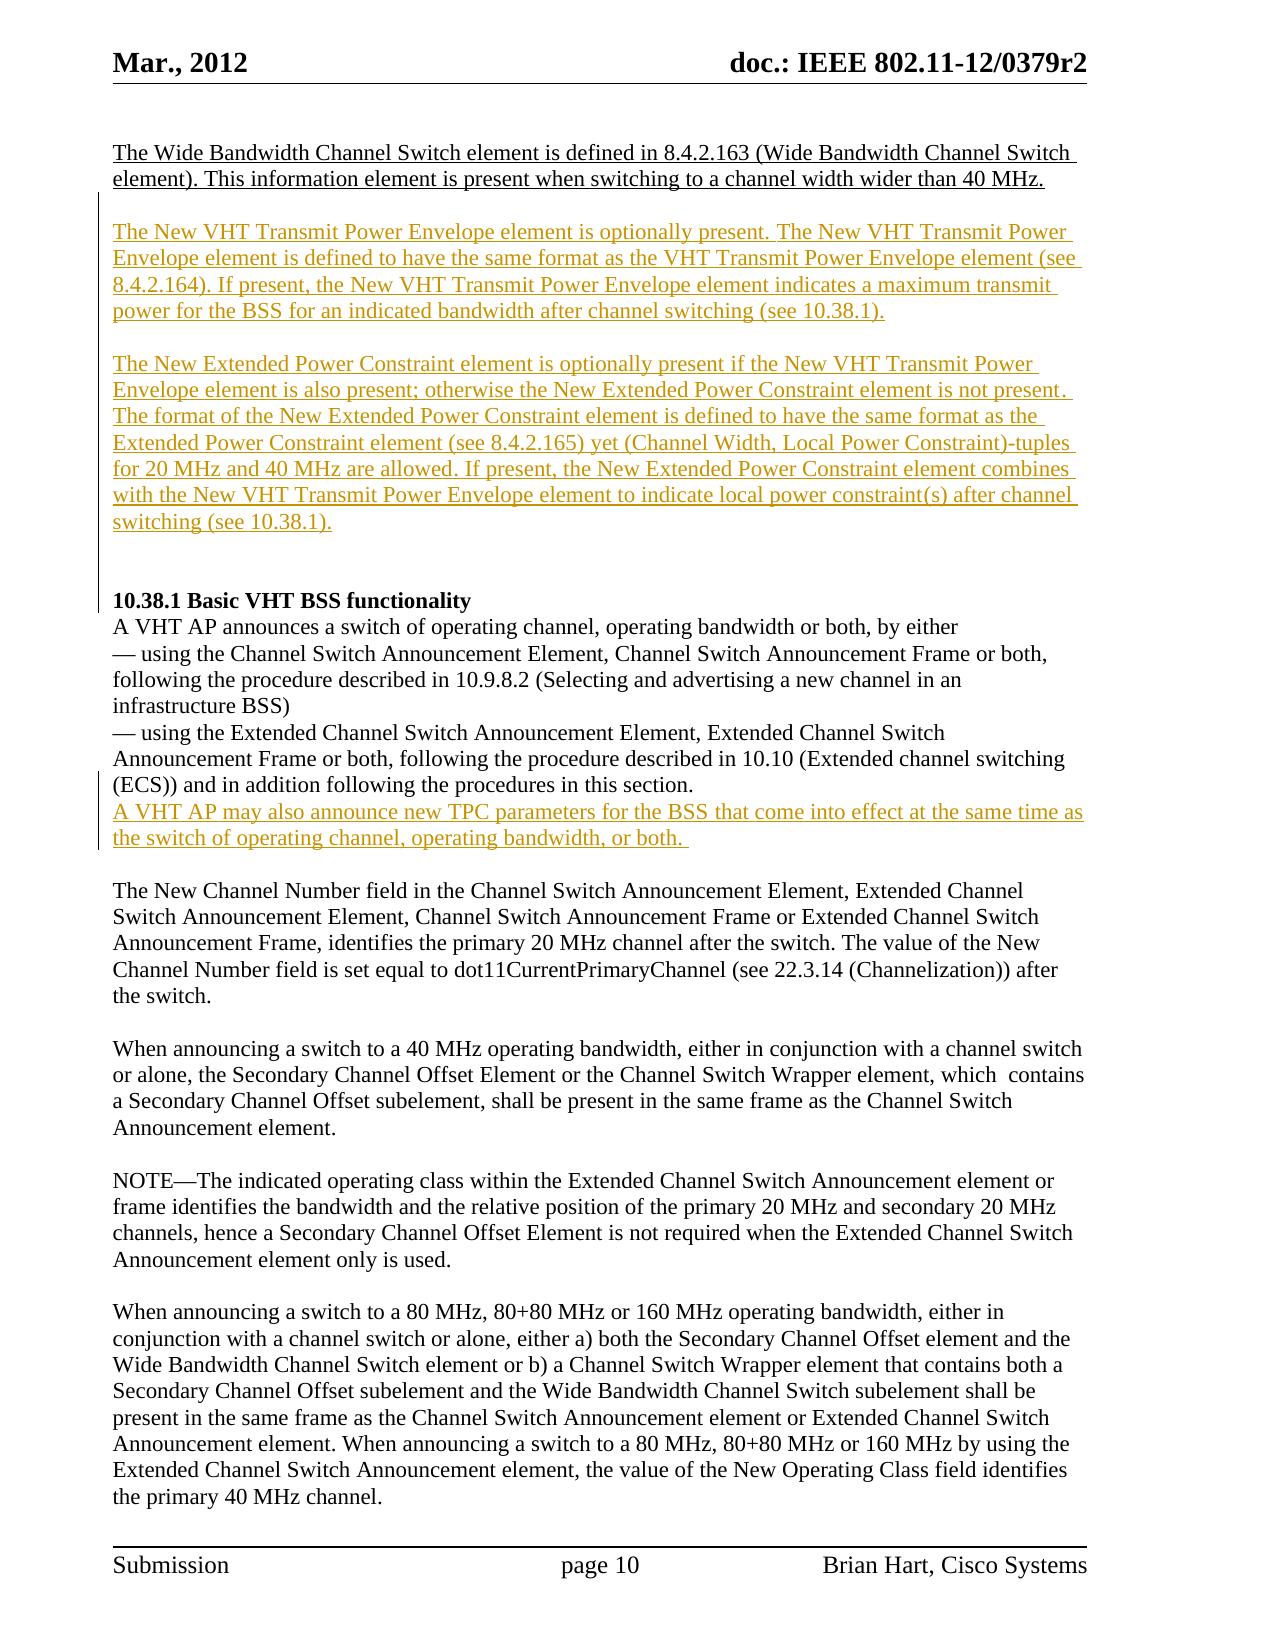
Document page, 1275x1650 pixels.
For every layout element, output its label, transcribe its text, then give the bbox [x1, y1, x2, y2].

text The New Channel Number field in the Channel Switch Announcement Element, Extended Channel Switch Announcement Element, Channel Switch Announcement Frame or Extended Channel Switch Announcement Frame, identifies the primary 20 MHz channel after the switch. The value of the New Channel Number field is set equal to dot11CurrentPrimaryChannel (see 22.3.14 (Channelization)) after the switch. [112, 877, 1087, 1008]
text — using the Channel Switch Announcement Element, Channel Switch Announcement Frame or both, following the procedure described in 10.9.8.2 (Selecting and advertising a new channel in an infrastructure BSS) [112, 639, 1087, 719]
text (ECS)) and in addition following the procedures in this section. [112, 771, 1087, 798]
text A VHT AP announces a switch of operating channel, operating bandwidth or both, by either [112, 613, 1087, 639]
text When announcing a switch to a 40 MHz operating bandwidth, either in conjunction with a channel switch or alone, the Secondary Channel Offset Element or the Channel Switch Wrapper element, which contains a Secondary Channel Offset subelement, shall be present in the same frame as the Channel Switch Announcement element. [112, 1035, 1087, 1140]
text 10.38.1 Basic VHT BSS functionality [112, 587, 1087, 613]
text The Wide Bandwidth Channel Switch element is defined in 8.4.2.163 (Wide Bandwidth Channel Switch element). This information element is present when switching to a channel width wider than 40 MHz. [112, 139, 1087, 192]
text When announcing a switch to a 80 MHz, 80+80 MHz or 160 MHz operating bandwidth, either in conjunction with a channel switch or alone, either a) both the Secondary Channel Offset element and the Wide Bandwidth Channel Switch element or b) a Channel Switch Wrapper element that contains both a Secondary Channel Offset subelement and the Wide Bandwidth Channel Switch subelement shall be present in the same frame as the Channel Switch Announcement element or Extended Channel Switch Announcement element. When announcing a switch to a 80 MHz, 80+80 MHz or 160 MHz by using the Extended Channel Switch Announcement element, the value of the New Operating Class field identifies the primary 40 MHz channel. [112, 1298, 1087, 1509]
text — using the Extended Channel Switch Announcement Element, Extended Channel Switch Announcement Frame or both, following the procedure described in 10.10 (Extended channel switching [112, 719, 1087, 771]
text NOTE—The indicated operating class within the Extended Channel Switch Announcement element or frame identifies the bandwidth and the relative position of the primary 20 MHz and secondary 20 MHz channels, hence a Secondary Channel Offset Element is not required when the Extended Channel Switch Announcement element only is used. [112, 1167, 1087, 1272]
